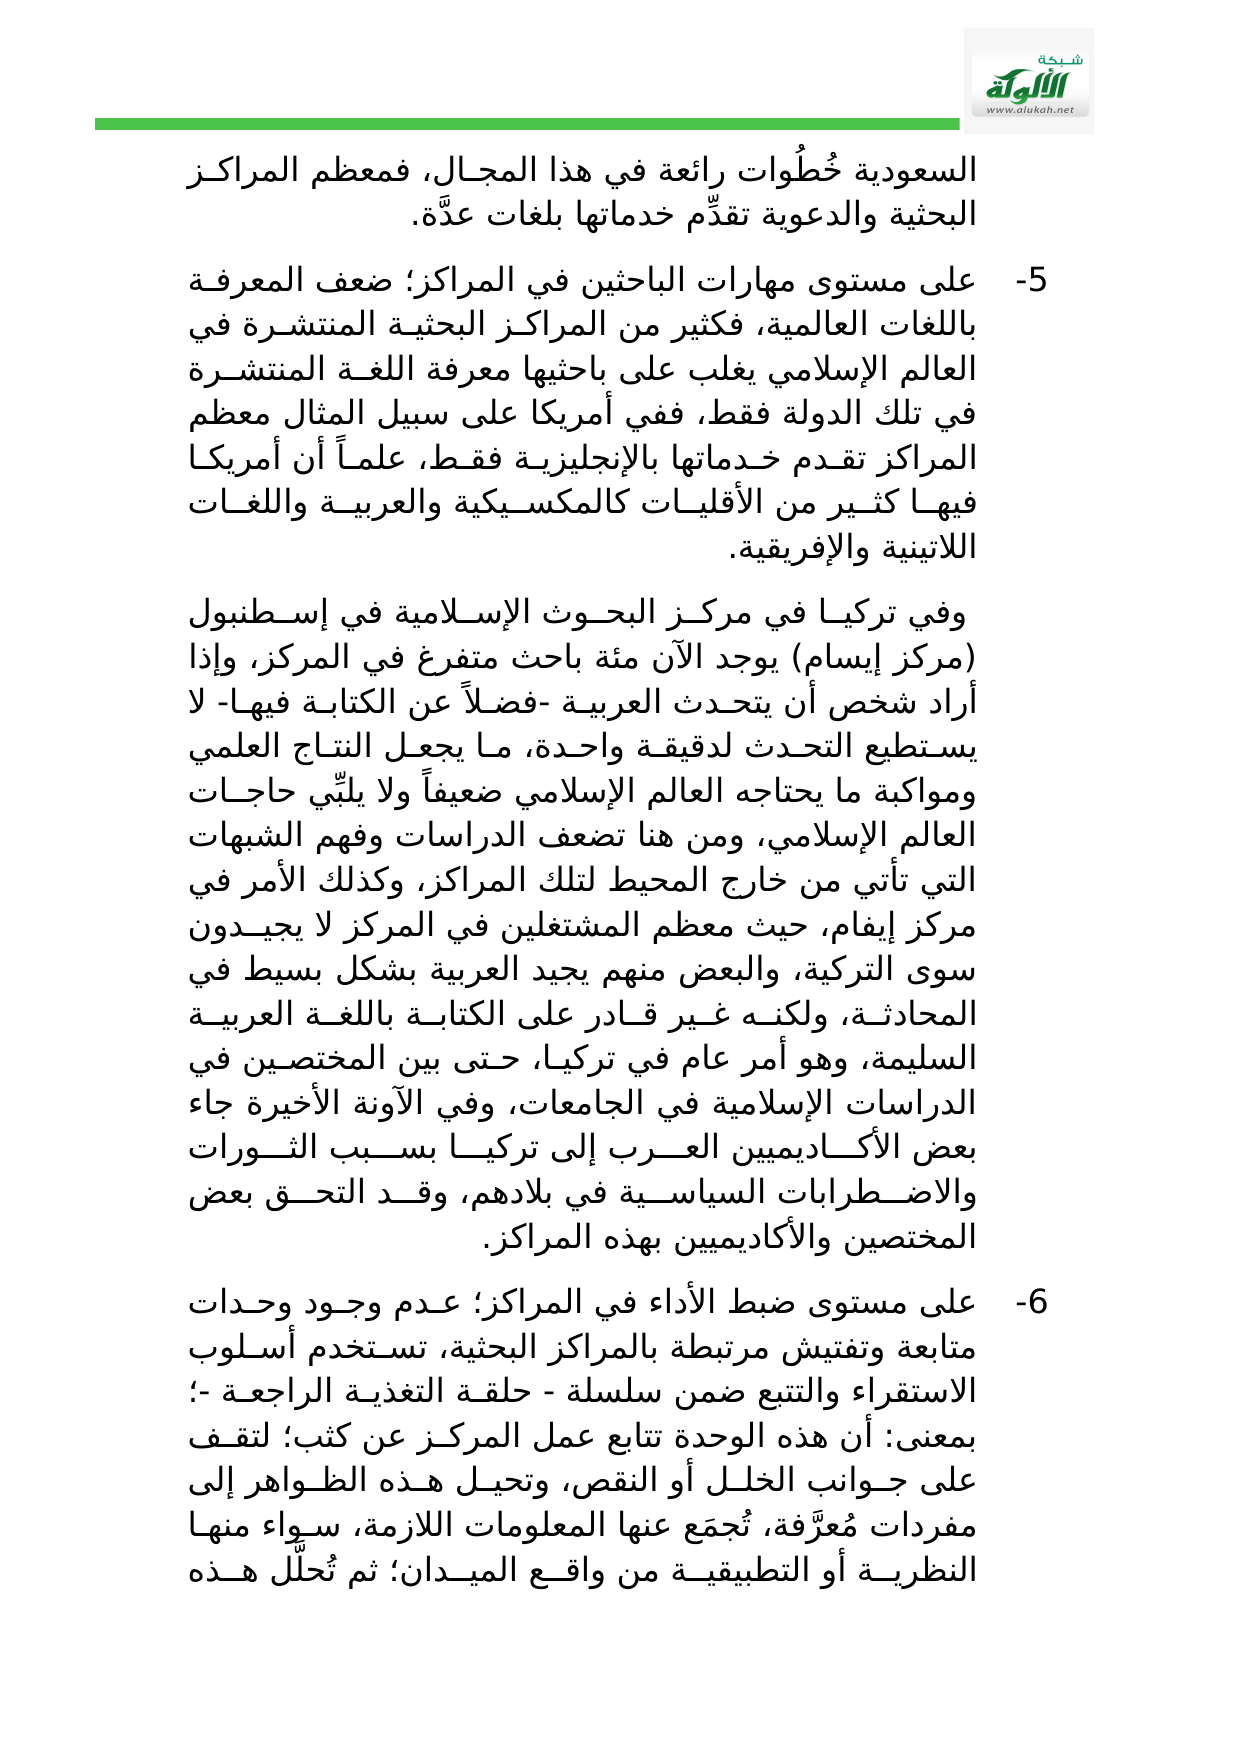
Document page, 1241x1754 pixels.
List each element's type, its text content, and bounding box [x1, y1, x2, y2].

list على مستوى مهارات الباحثين في المراكز؛ ضعف المعرفة باللغات العالمية، فكثير من المراكز البحثية المنتشرة في العالم الإسلامي يغلب على باحثيها معرفة اللغة المنتشرة في تلك الدولة فقط، ففي أمريكا على سبيل المثال معظم المراكز تقدم خدماتها بالإنجليزية فقط، علماً أن أمريكا فيها كثير من الأقليات كالمكسيكية والعربية واللغات اللاتينية والإفريقية. [187, 260, 1015, 566]
text وفي تركيا في مركز البحوث الإسلامية في إسطنبول (مركز إيسام) يوجد الآن مئة باحث متفرغ في المركز، وإذا أراد شخص أن يتحدث العربية -فضلاً عن الكتابة فيها- لا يستطيع التحدث لدقيقة واحدة، ما يجعل النتاج العلمي ومواكبة ما يحتاجه العالم الإسلامي ضعيفاً ولا يلبِّي حاجات العالم الإسلامي، ومن هنا تضعف الدراسات وفهم الشبهات التي تأتي من خارج المحيط لتلك المراكز، وكذلك الأمر في مركز إيفام، حيث معظم المشتغلين في المركز لا يجيدون سوى التركية، والبعض منهم يجيد العربية بشكل بسيط في المحادثة، ولكنه غير قادر على الكتابة باللغة العربية السليمة، وهو أمر عام في تركيا، حتى بين المختصين في الدراسات الإسلامية في الجامعات، وفي الآونة الأخيرة جاء بعض الأكاديميين العرب إلى تركيا بسبب الثورات والاضطرابات السياسية في بلادهم، وقد التحق بعض المختصين والأكاديميين بهذه المراكز. [187, 593, 978, 1256]
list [187, 150, 1015, 233]
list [187, 1282, 1015, 1589]
